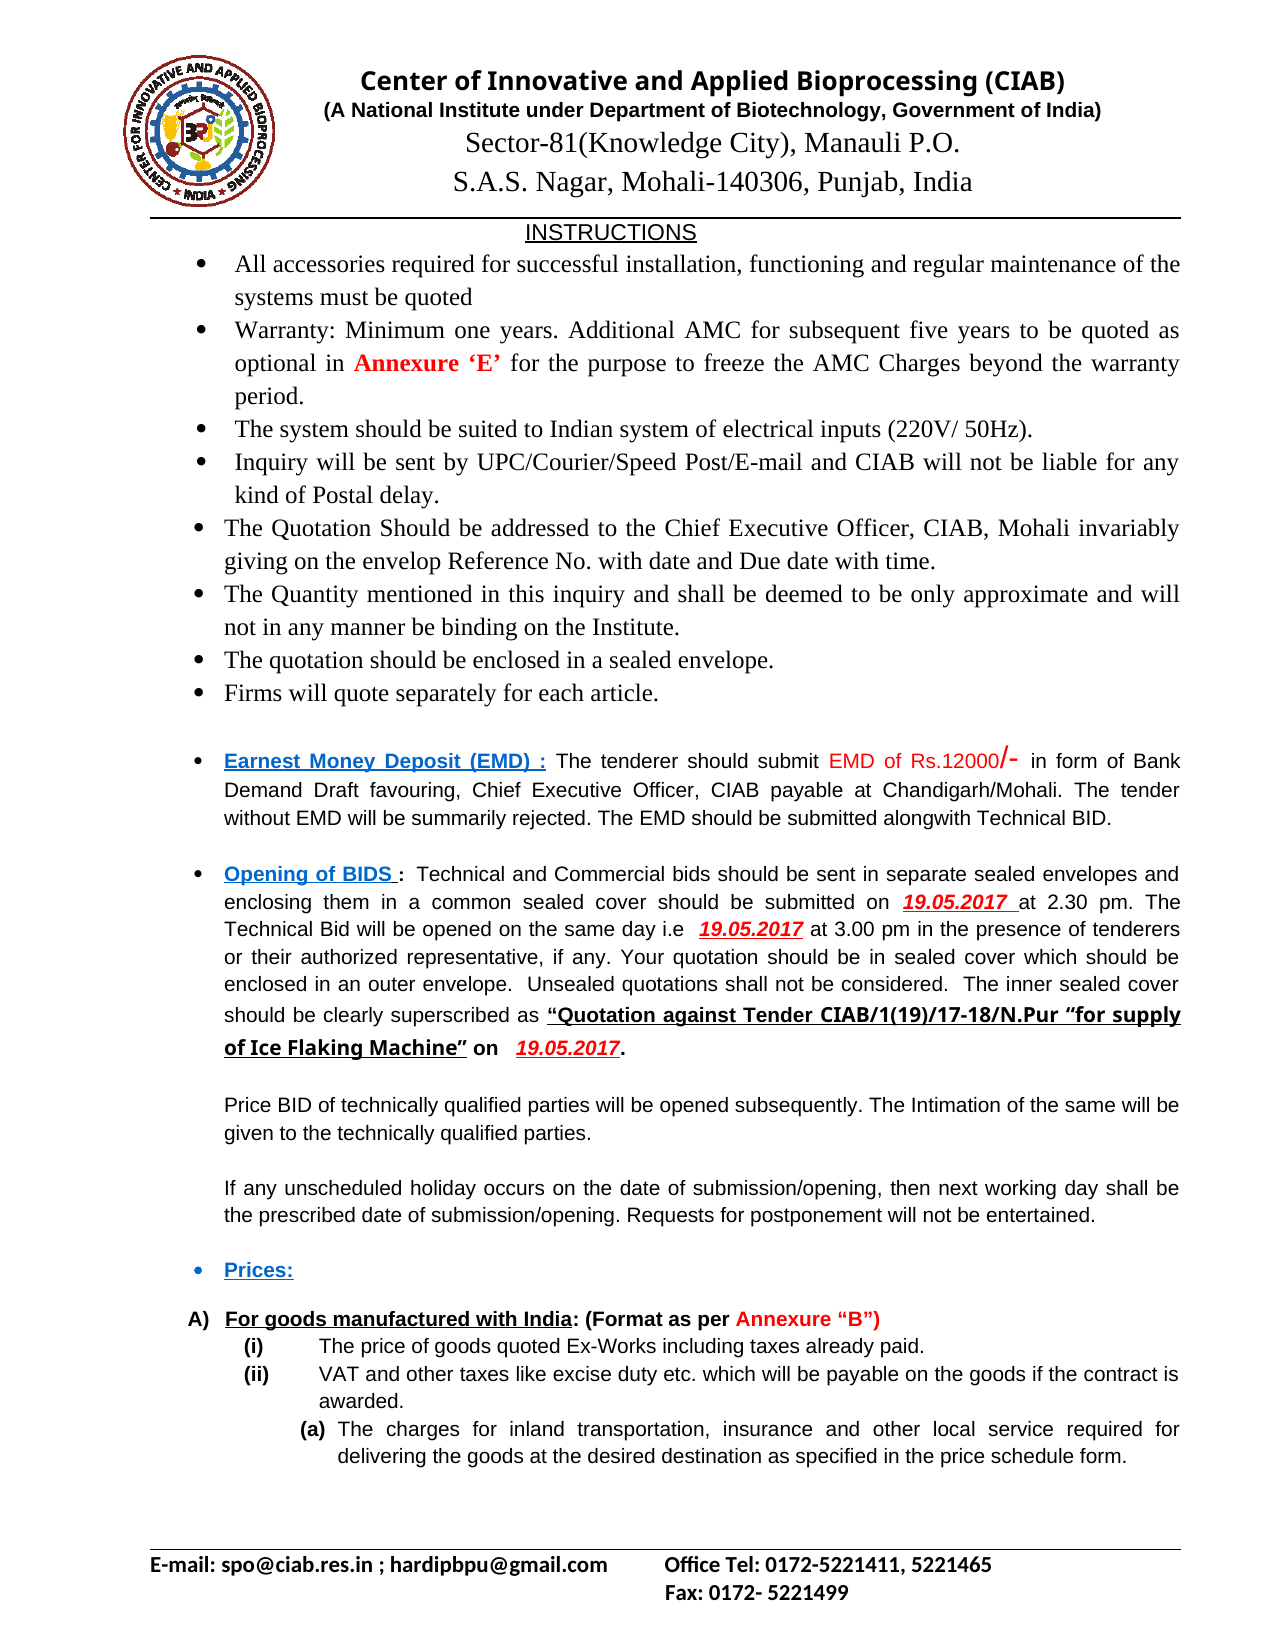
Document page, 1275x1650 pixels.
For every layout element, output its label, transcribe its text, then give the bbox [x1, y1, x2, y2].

list Prices: [194, 1258, 1181, 1282]
list Price BID of technically qualified parties will be opened subsequently. The Intimation of the same will be given to the technically qualified parties. [224, 1093, 1181, 1144]
list The Quotation Should be addressed to the Chief Executive Officer, CIAB, Mohali invariably giving on the envelop Reference No. with date and Due date with time. [194, 513, 1181, 575]
picture [121, 54, 276, 207]
list Earnest Money Deposit (EMD) : The tenderer should submit EMD of Rs.12000/- in form of Bank Demand Draft favouring, Chief Executive Officer, CIAB payable at Chandigarh/Mohali. The tender without EMD will be summarily rejected. The EMD should be submitted alongwith Technical BID. [194, 739, 1181, 830]
list The price of goods quoted Ex-Works including taxes already paid. [244, 1334, 1181, 1358]
list All accessories required for successful installation, functioning and regular maintenance of the systems must be quoted [197, 249, 1181, 311]
list The charges for inland transportation, insurance and other local service required for delivering the goods at the desired destination as specified in the price schedule form. [300, 1416, 1181, 1468]
text INSTRUCTIONS [450, 219, 1181, 245]
list For goods manufactured with India: (Format as per Annexure “B”) [187, 1306, 1181, 1330]
list Firms will quote separately for each article. [194, 678, 1181, 707]
list VAT and other taxes like excise duty etc. which will be payable on the goods if the contract is awarded. [244, 1361, 1181, 1413]
list The Quantity mentioned in this inquiry and shall be deemed to be only approximate and will not in any manner be binding on the Institute. [194, 579, 1181, 641]
list Warranty: Minimum one years. Additional AMC for subsequent five years to be quoted as optional in Annexure ‘E’ for the purpose to freeze the AMC Charges beyond the warranty period. [197, 315, 1181, 410]
list Opening of BIDS : Technical and Commercial bids should be sent in separate sealed envelopes and enclosing them in a common sealed cover should be submitted on 19.05.2017 at 2.30 pm. The Technical Bid will be opened on the same day i.e 19.05.2017 at 3.00 pm in the presence of tenderers or their authorized representative, if any. Your quotation should be in sealed cover which should be enclosed in an outer envelope. Unsealed quotations shall not be considered. The inner sealed cover should be clearly superscribed as “Quotation against Tender CIAB/1(19)/17-18/N.Pur “for supply of Ice Flaking Machine” on 19.05.2017. [194, 861, 1181, 1061]
list Inquiry will be sent by UPC/Courier/Speed Post/E-mail and CIAB will not be liable for any kind of Postal delay. [197, 447, 1181, 509]
list If any unscheduled holiday occurs on the date of submission/opening, then next working day shall be the prescribed date of submission/opening. Requests for postponement will not be entertained. [224, 1176, 1181, 1227]
list The system should be suited to Indian system of electrical inputs (220V/ 50Hz). [197, 414, 1181, 443]
list The quotation should be enclosed in a sealed envelope. [194, 645, 1181, 674]
